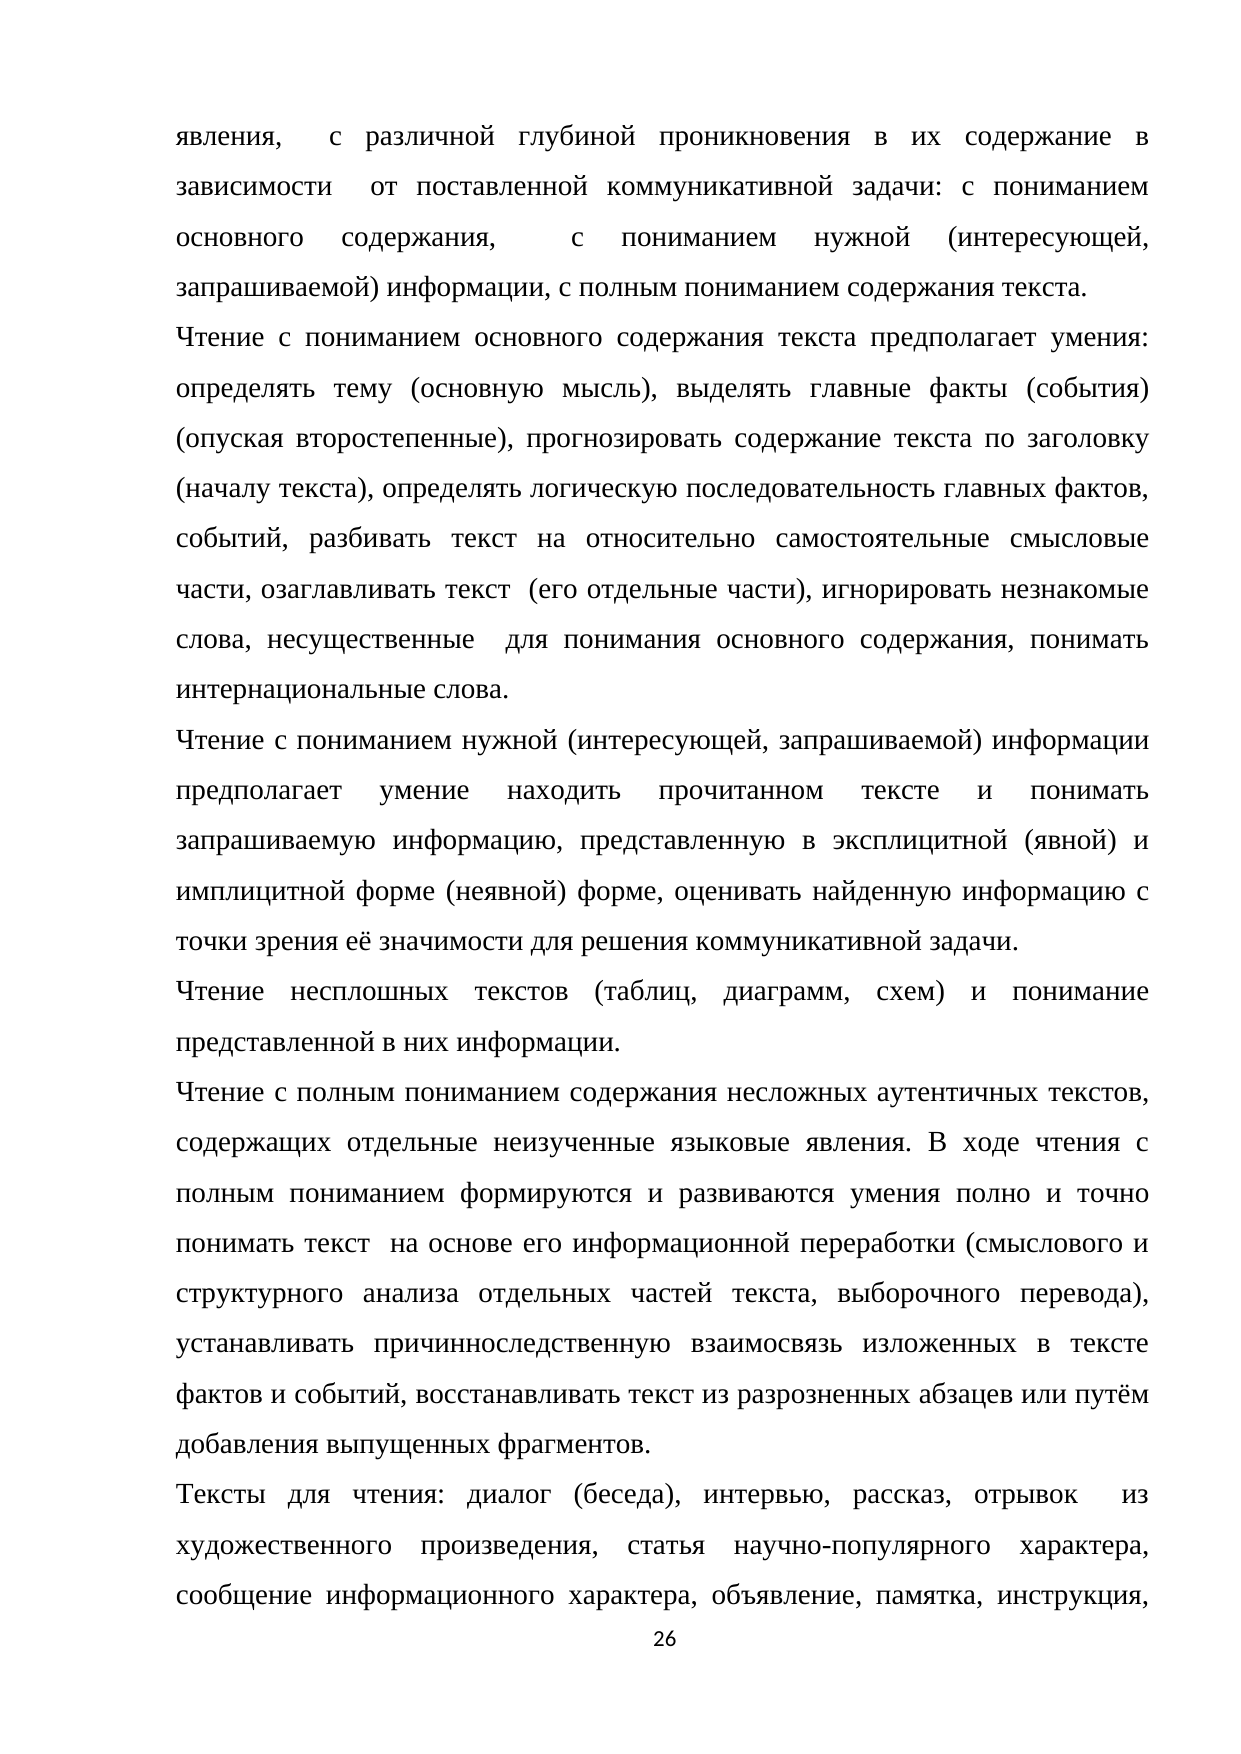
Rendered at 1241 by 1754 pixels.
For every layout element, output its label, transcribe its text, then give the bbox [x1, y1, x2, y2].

text Чтение с пониманием нужной (интересующей, запрашиваемой) информации предполагает умение находить прочитанном тексте и понимать запрашиваемую информацию, представленную в эксплицитной (явной) и имплицитной форме (неявной) форме, оценивать найденную информацию с точки зрения её значимости для решения коммуникативной задачи. [176, 722, 1150, 957]
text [176, 118, 1150, 303]
text Чтение несплошных текстов (таблиц, диаграмм, схем) и понимание представленной в них информации. [176, 973, 1150, 1057]
text Чтение с полным пониманием содержания несложных аутентичных текстов, содержащих отдельные неизученные языковые явления. В ходе чтения с полным пониманием формируются и развиваются умения полно и точно понимать текст на основе его информационной переработки (смыслового и структурного анализа отдельных частей текста, выборочного перевода), устанавливать причинноследственную взаимосвязь изложенных в тексте фактов и событий, восстанавливать текст из разрозненных абзацев или путём добавления выпущенных фрагментов. [176, 1074, 1150, 1460]
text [176, 1477, 1150, 1611]
text Чтение с пониманием основного содержания текста предполагает умения: определять тему (основную мысль), выделять главные факты (события) (опуская второстепенные), прогнозировать содержание текста по заголовку (началу текста), определять логическую последовательность главных фактов, событий, разбивать текст на относительно самостоятельные смысловые части, озаглавливать текст (его отдельные части), игнорировать незнакомые слова, несущественные для понимания основного содержания, понимать интернациональные слова. [176, 319, 1150, 705]
